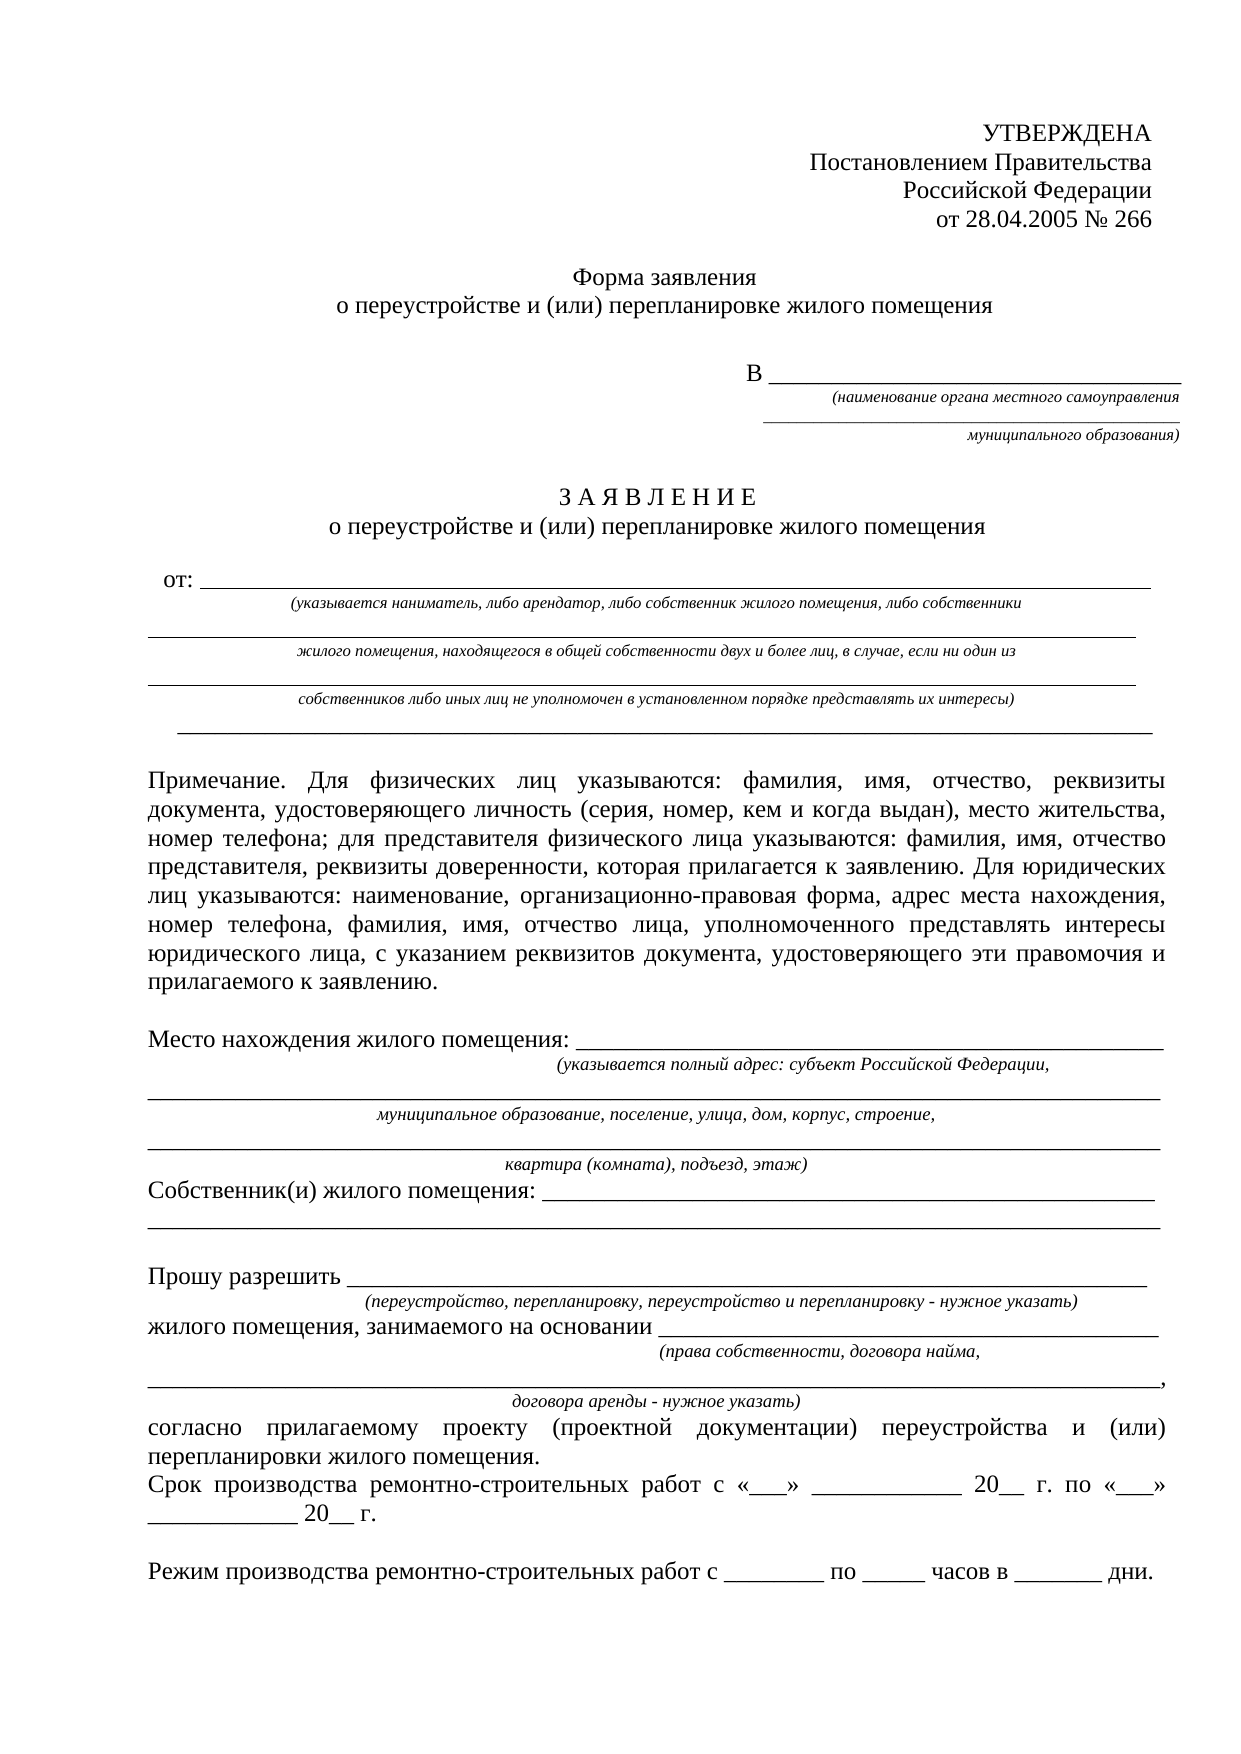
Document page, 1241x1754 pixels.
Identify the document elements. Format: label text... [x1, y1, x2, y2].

text муниципального образования) [148, 425, 1181, 444]
text _________________________________________________________________________________, [148, 1362, 1167, 1390]
text Постановлением Правительства [768, 147, 1152, 176]
text УТВЕРЖДЕНА [856, 118, 1152, 147]
text Форма заявления [177, 262, 1152, 291]
text З А Я В Л Е Н И Е [148, 482, 1167, 511]
text _________________________________________________________________________________ [148, 1124, 1167, 1153]
text Примечание. Для физических лиц указываются: фамилия, имя, отчество, реквизиты документа, удостоверяющего личность (серия, номер, кем и когда выдан), место жительства, номер телефона; для представителя физического лица указываются: фамилия, имя, отчество представителя, реквизиты доверенности, которая прилагается к заявлению. Для юридических лиц указываются: наименование, организационно-правовая форма, адрес места нахождения, номер телефона, фамилия, имя, отчество лица, уполномоченного представлять интересы юридического лица, с указанием реквизитов документа, удостоверяющего эти правомочия и прилагаемого к заявлению. [148, 765, 1167, 995]
text (наименование органа местного самоуправления [148, 386, 1181, 406]
text квартира (комната), подъезд, этаж) [148, 1153, 1167, 1175]
text Прошу разрешить ________________________________________________________________ [148, 1261, 1167, 1290]
text от 28.04.2005 № 266 [768, 204, 1152, 233]
text (указывается полный адрес: субъект Российской Федерации, [148, 1053, 1167, 1074]
text _________________________________________________________________________________ [148, 1074, 1167, 1103]
text (переустройство, перепланировку, переустройство и перепланировку - нужное указать) [148, 1290, 1167, 1311]
text Режим производства ремонтно-строительных работ с ________ по _____ часов в _______ дни. [148, 1556, 1167, 1584]
text согласно прилагаемому проекту (проектной документации) переустройства и (или) перепланировки жилого помещения. [148, 1412, 1167, 1469]
text __________________________________________________ [148, 406, 1181, 425]
text жилого помещения, находящегося в общей собственности двух и более лиц, в случае, если ни один из [148, 641, 1167, 660]
text (права собственности, договора найма, [148, 1340, 1167, 1362]
text о переустройстве и (или) перепланировке жилого помещения [148, 511, 1167, 540]
text ______________________________________________________________________________ [177, 708, 1167, 736]
text Место нахождения жилого помещения: _______________________________________________ [148, 1024, 1167, 1053]
text Срок производства ремонтно-строительных работ с «___» ____________ 20__ г. по «___» ____________ 20__ г. [148, 1469, 1167, 1527]
text _________________________________________________________________________________ [148, 1203, 1167, 1232]
text В _________________________________ [148, 358, 1181, 386]
text Собственник(и) жилого помещения: _________________________________________________ [148, 1175, 1167, 1203]
text Российской Федерации [768, 176, 1152, 204]
text от: (указывается наниматель, либо арендатор, либо собственник жилого помещения, либо собственники [148, 564, 1167, 612]
text собственников либо иных лиц не уполномочен в установленном порядке представлять их интересы) [148, 688, 1167, 708]
text муниципальное образование, поселение, улица, дом, корпус, строение, [148, 1103, 1167, 1124]
text договора аренды - нужное указать) [148, 1390, 1167, 1412]
text жилого помещения, занимаемого на основании ________________________________________ [148, 1311, 1167, 1340]
text о переустройстве и (или) перепланировке жилого помещения [177, 291, 1152, 319]
